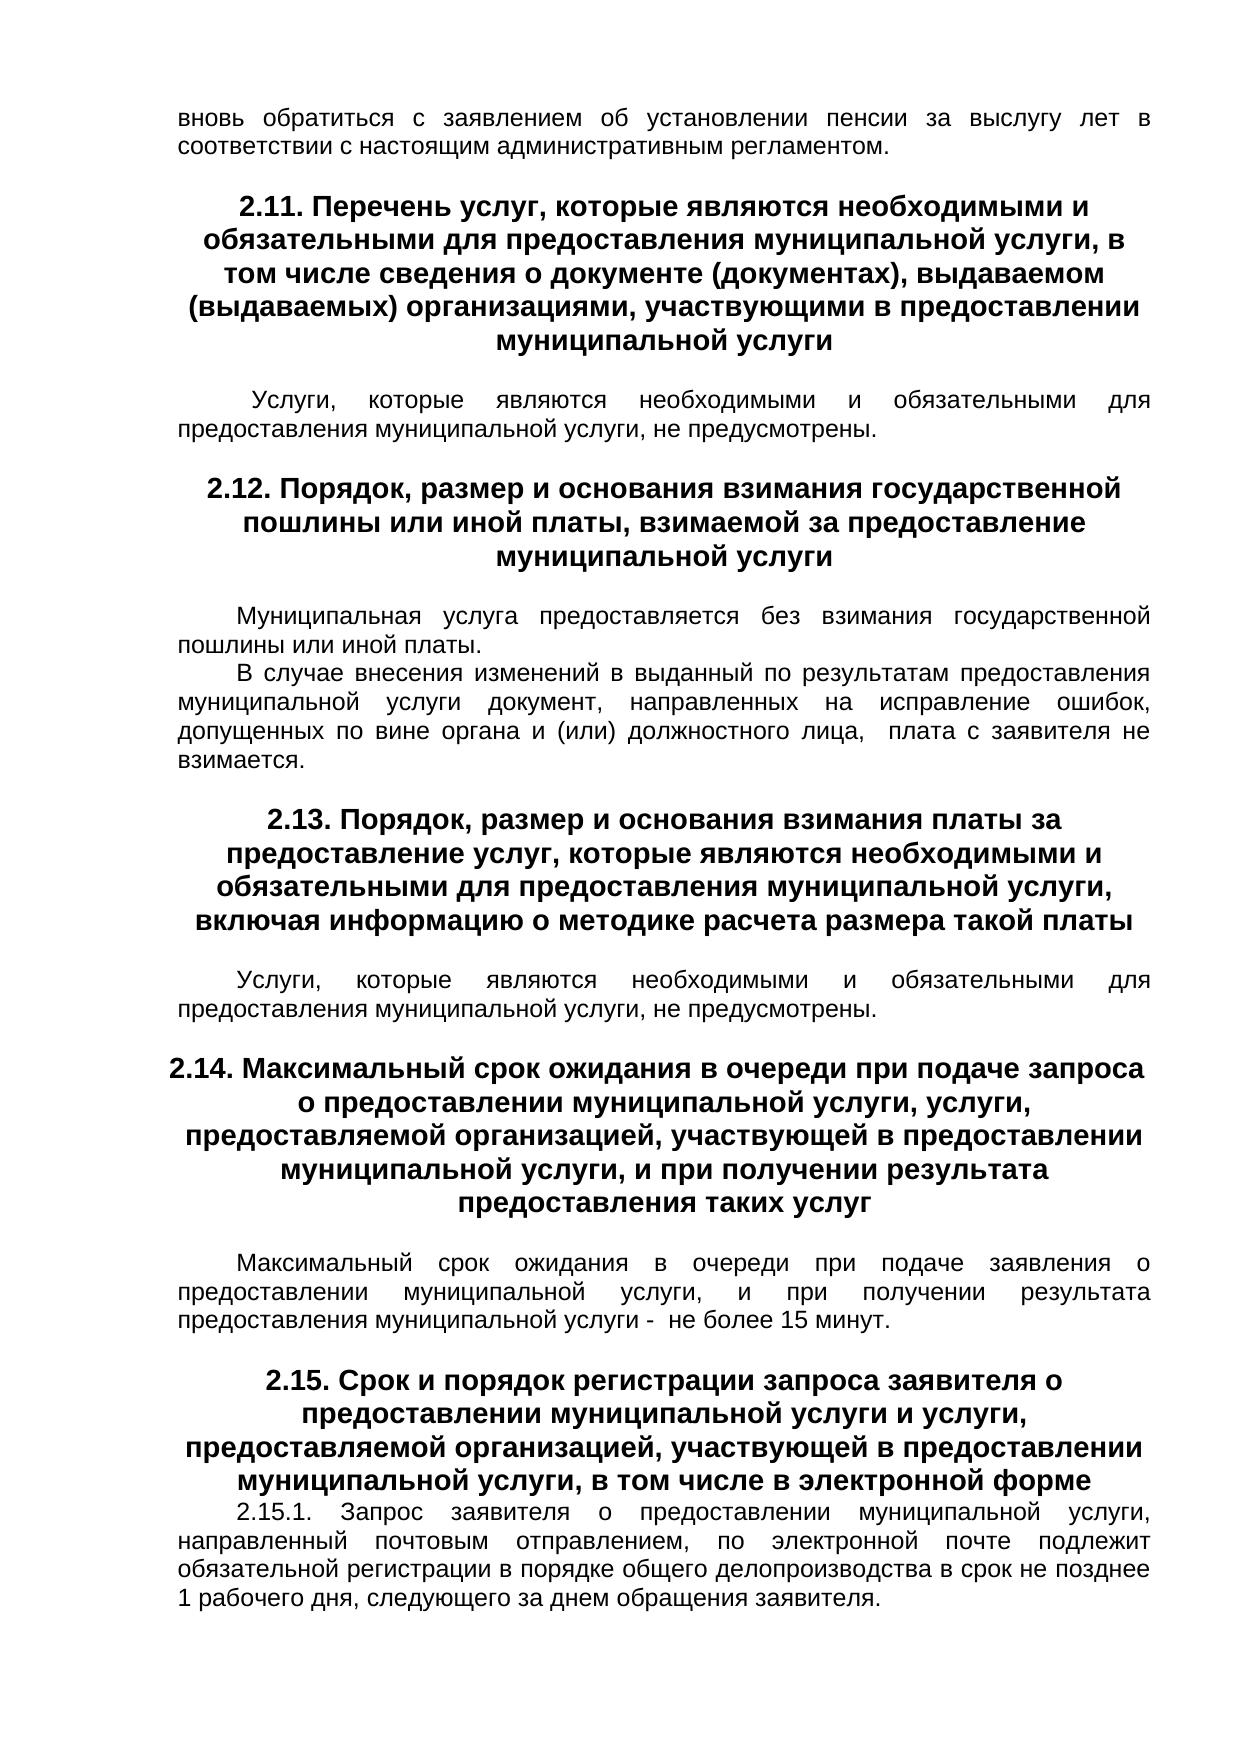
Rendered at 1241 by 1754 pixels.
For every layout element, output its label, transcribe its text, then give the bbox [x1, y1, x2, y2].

text 2.13. Порядок, размер и основания взимания платы за предоставление услуг, которые являются необходимыми и обязательными для предоставления муниципальной услуги, включая информацию о методике расчета размера такой платы [177, 802, 1152, 936]
text Максимальный срок ожидания в очереди при подаче заявления о предоставлении муниципальной услуги, и при получении результата предоставления муниципальной услуги - не более 15 минут. [177, 1248, 1152, 1334]
text В случае внесения изменений в выданный по результатам предоставления муниципальной услуги документ, направленных на исправление ошибок, допущенных по вине органа и (или) должностного лица, плата с заявителя не взимается. [177, 658, 1152, 773]
text 2.15. Срок и порядок регистрации запроса заявителя о предоставлении муниципальной услуги и услуги, предоставляемой организацией, участвующей в предоставлении муниципальной услуги, в том числе в электронной форме [177, 1363, 1152, 1497]
text Услуги, которые являются необходимыми и обязательными для предоставления муниципальной услуги, не предусмотрены. [177, 385, 1152, 443]
text Услуги, которые являются необходимыми и обязательными для предоставления муниципальной услуги, не предусмотрены. [177, 965, 1152, 1023]
text 2.12. Порядок, размер и основания взимания государственной пошлины или иной платы, взимаемой за предоставление муниципальной услуги [177, 472, 1152, 572]
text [177, 103, 1152, 160]
text 2.11. Перечень услуг, которые являются необходимыми и обязательными для предоставления муниципальной услуги, в том числе сведения о документе (документах), выдаваемом (выдаваемых) организациями, участвующими в предоставлении муниципальной услуги [177, 189, 1152, 357]
text Муниципальная услуга предоставляется без взимания государственной пошлины или иной платы. [177, 601, 1152, 658]
text 2.15.1. Запрос заявителя о предоставлении муниципальной услуги, направленный почтовым отправлением, по электронной почте подлежит обязательной регистрации в порядке общего делопроизводства в срок не позднее 1 рабочего дня, следующего за днем обращения заявителя. [177, 1497, 1152, 1612]
text 2.14. Максимальный срок ожидания в очереди при подаче запроса о предоставлении муниципальной услуги, услуги, предоставляемой организацией, участвующей в предоставлении муниципальной услуги, и при получении результата предоставления таких услуг [162, 1051, 1152, 1219]
